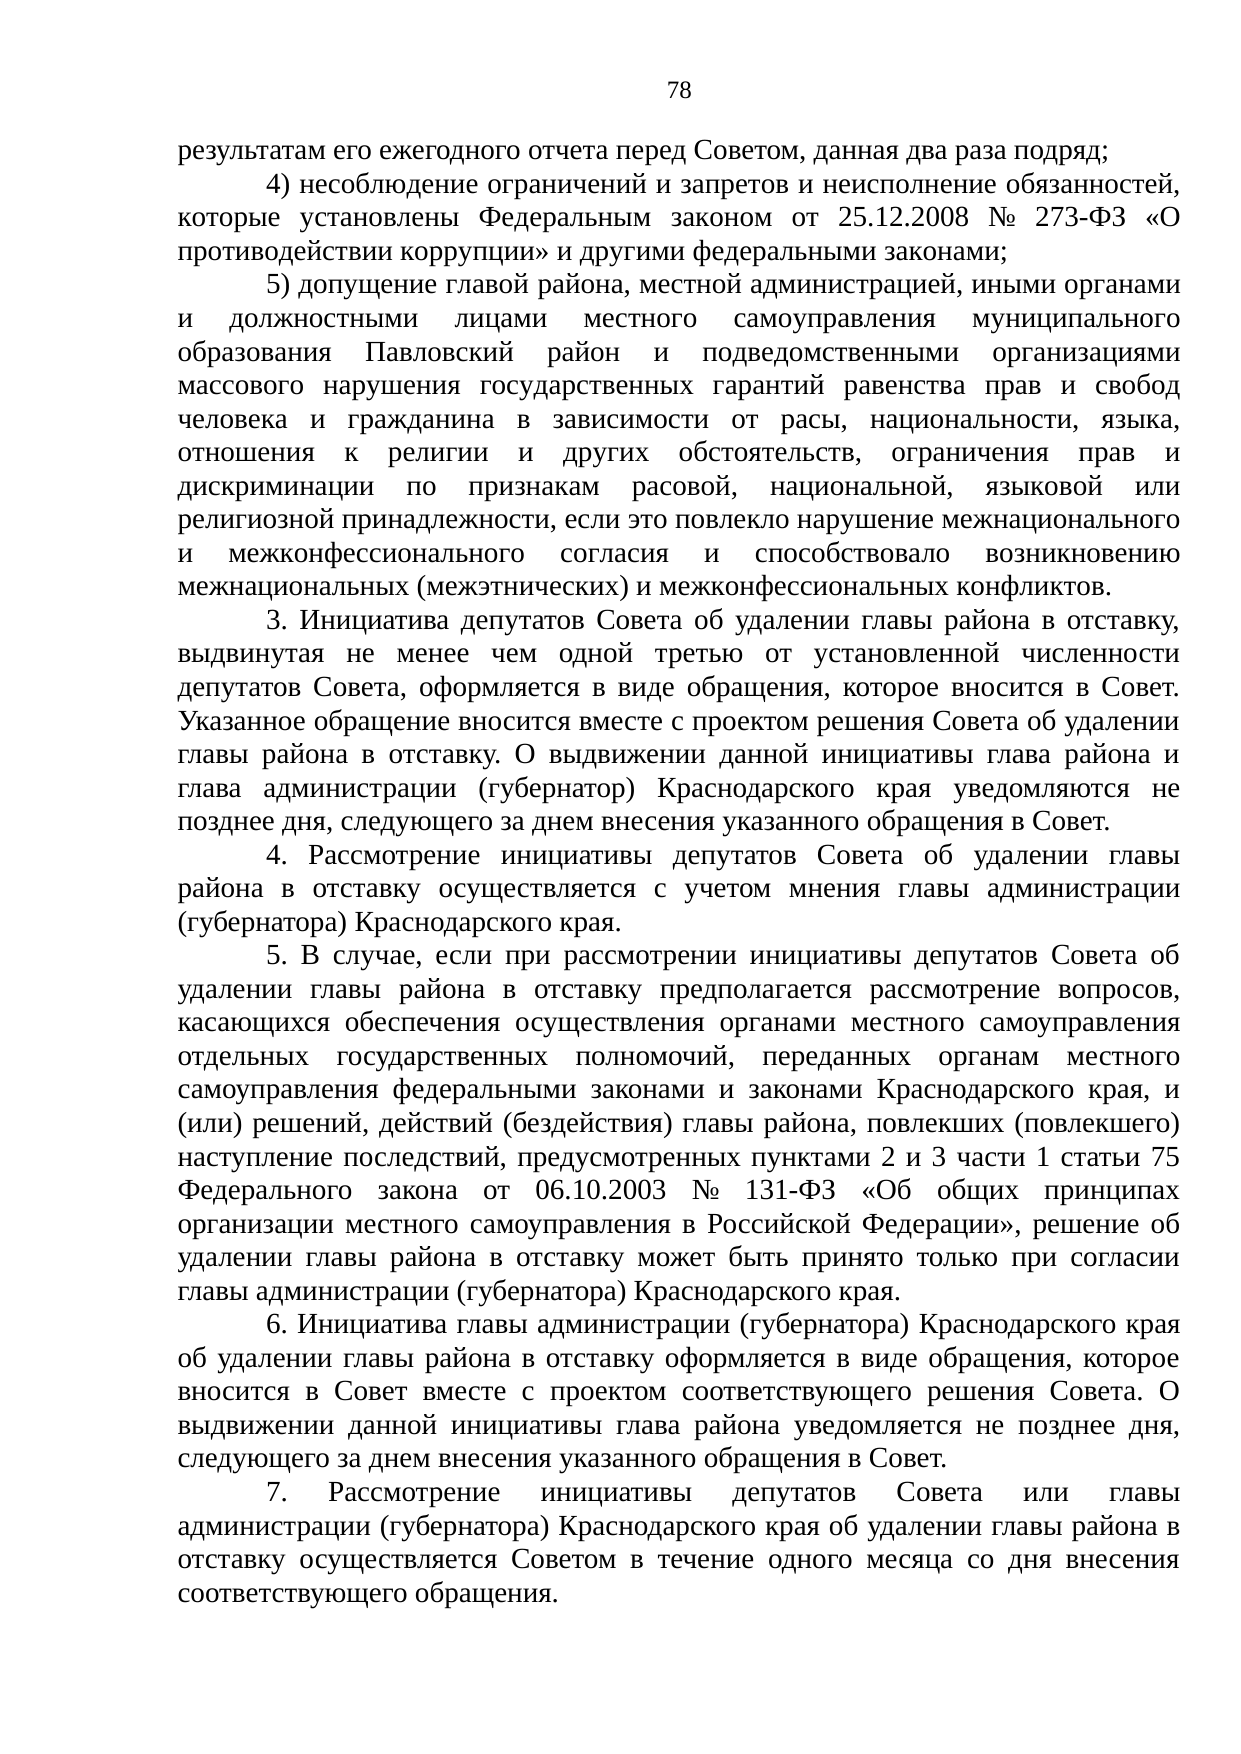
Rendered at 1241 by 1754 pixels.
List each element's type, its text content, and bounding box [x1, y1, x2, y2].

text 3. Инициатива депутатов Совета об удалении главы района в отставку, выдвинутая не менее чем одной третью от установленной численности депутатов Совета, оформляется в виде обращения, которое вносится в Совет. Указанное обращение вносится вместе с проектом решения Совета об удалении главы района в отставку. О выдвижении данной инициативы глава района и глава администрации (губернатор) Краснодарского края уведомляются не позднее дня, следующего за днем внесения указанного обращения в Совет. [177, 602, 1181, 837]
text 5. В случае, если при рассмотрении инициативы депутатов Совета об удалении главы района в отставку предполагается рассмотрение вопросов, касающихся обеспечения осуществления органами местного самоуправления отдельных государственных полномочий, переданных органам местного самоуправления федеральными законами и законами Краснодарского края, и (или) решений, действий (бездействия) главы района, повлекших (повлекшего) наступление последствий, предусмотренных пунктами 2 и 3 части 1 статьи 75 Федерального закона от 06.10.2003 № 131-ФЗ «Об общих принципах организации местного самоуправления в Российской Федерации», решение об удалении главы района в отставку может быть принято только при согласии главы администрации (губернатора) Краснодарского края. [177, 937, 1181, 1306]
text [177, 132, 1181, 166]
text 7. Рассмотрение инициативы депутатов Совета или главы администрации (губернатора) Краснодарского края об удалении главы района в отставку осуществляется Советом в течение одного месяца со дня внесения соответствующего обращения. [177, 1474, 1181, 1608]
text 6. Инициатива главы администрации (губернатора) Краснодарского края об удалении главы района в отставку оформляется в виде обращения, которое вносится в Совет вместе с проектом соответствующего решения Совета. О выдвижении данной инициативы глава района уведомляется не позднее дня, следующего за днем внесения указанного обращения в Совет. [177, 1306, 1181, 1474]
text 5) допущение главой района, местной администрацией, иными органами и должностными лицами местного самоуправления муниципального образования Павловский район и подведомственными организациями массового нарушения государственных гарантий равенства прав и свобод человека и гражданина в зависимости от расы, национальности, языка, отношения к религии и других обстоятельств, ограничения прав и дискриминации по признакам расовой, национальной, языковой или религиозной принадлежности, если это повлекло нарушение межнационального и межконфессионального согласия и способствовало возникновению межнациональных (межэтнических) и межконфессиональных конфликтов. [177, 267, 1181, 602]
text 4. Рассмотрение инициативы депутатов Совета об удалении главы района в отставку осуществляется с учетом мнения главы администрации (губернатора) Краснодарского края. [177, 837, 1181, 937]
text 4) несоблюдение ограничений и запретов и неисполнение обязанностей, которые установлены Федеральным законом от 25.12.2008 № 273-ФЗ «О противодействии коррупции» и другими федеральными законами; [177, 166, 1181, 267]
